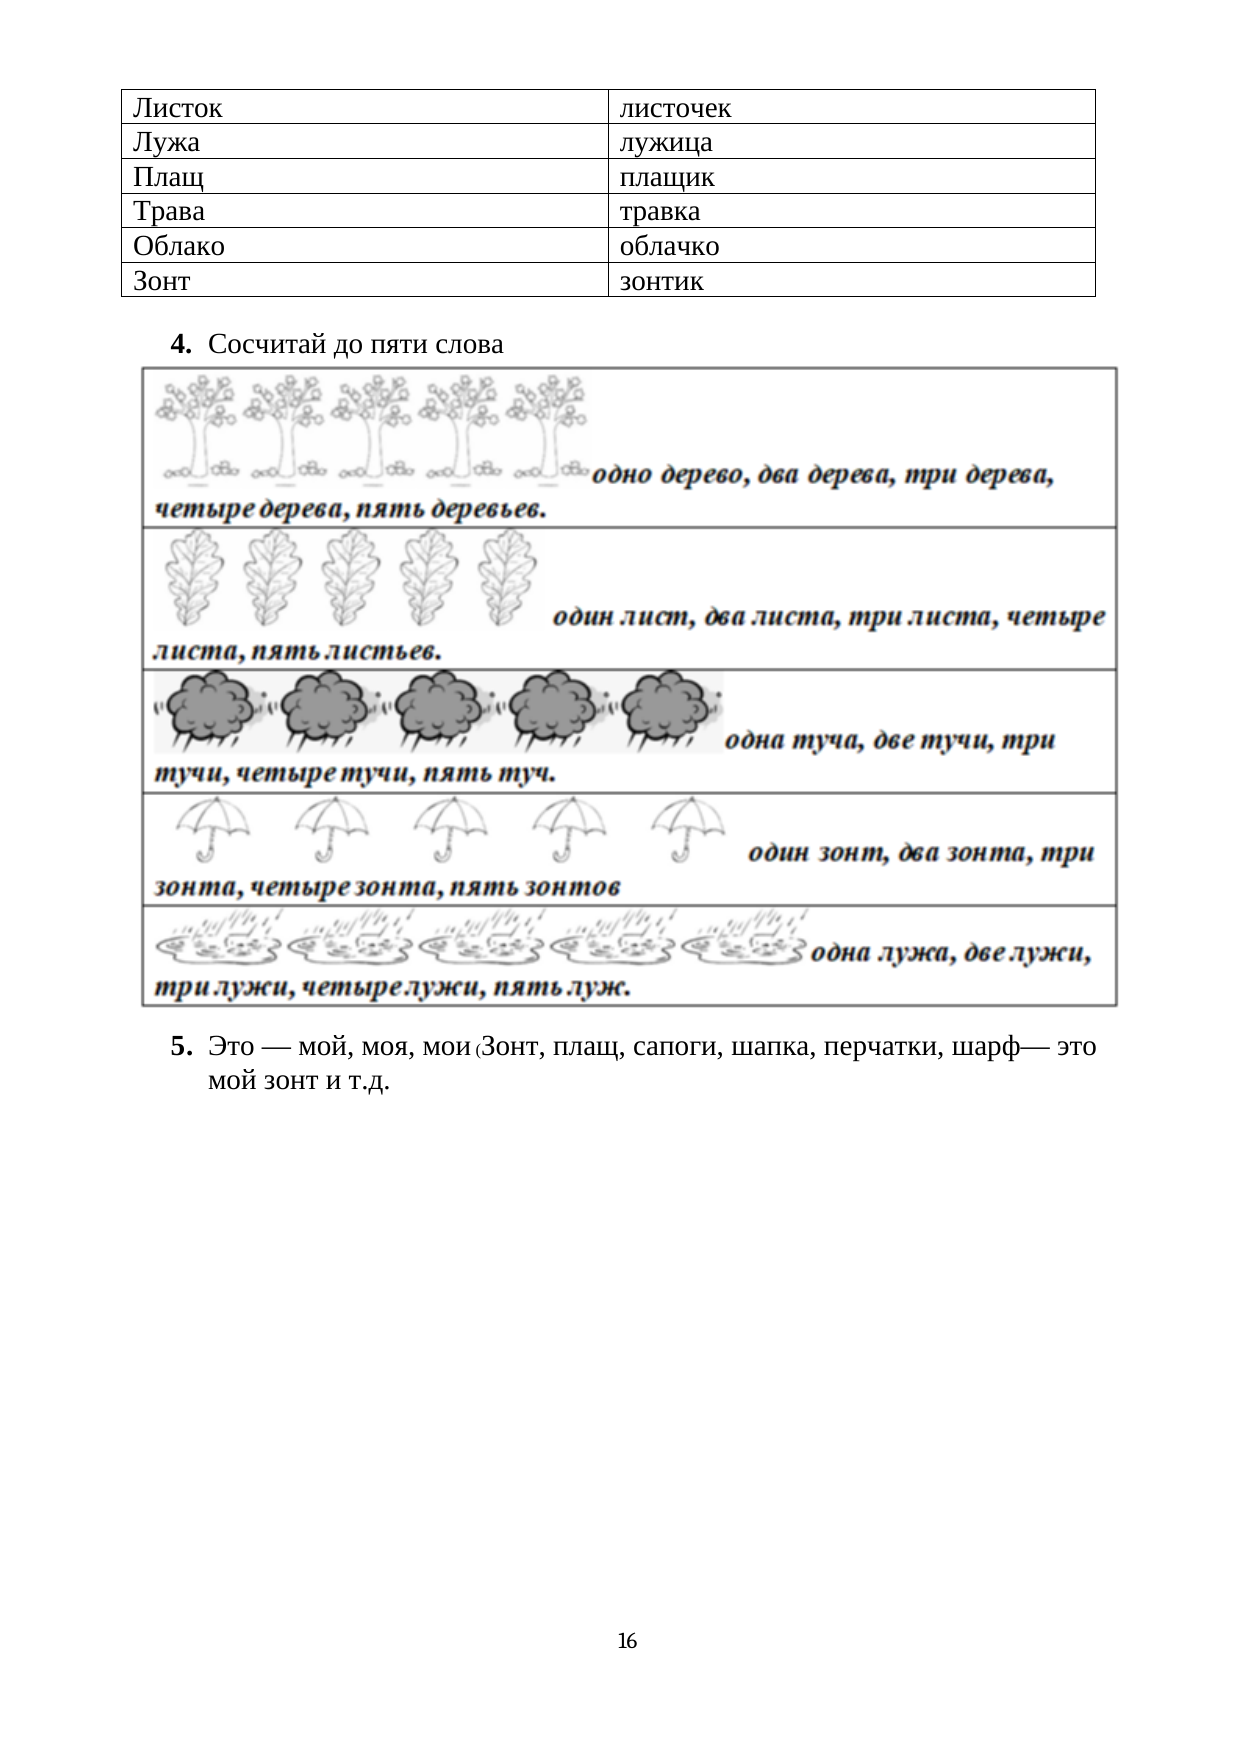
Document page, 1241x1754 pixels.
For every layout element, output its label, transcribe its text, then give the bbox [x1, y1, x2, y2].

list Это — мой, моя, мои (Зонт, плащ, сапоги, шапка, перчатки, шарф— это мой зонт и т.д. [170, 1028, 1122, 1095]
table_cell Плащ [122, 159, 608, 192]
table_cell Облако [122, 228, 608, 262]
table_header листочек [609, 90, 1095, 123]
table_cell Лужа [122, 124, 608, 158]
table_cell зонтик [609, 263, 1095, 296]
picture [132, 360, 1123, 1009]
table_cell Трава [122, 194, 608, 227]
list Сосчитай до пяти слова [170, 326, 1122, 360]
table_header Листок [122, 90, 608, 123]
table_cell травка [609, 194, 1095, 227]
table_cell плащик [609, 159, 1095, 192]
table_cell облачко [609, 228, 1095, 262]
table_cell лужица [609, 124, 1095, 158]
table_cell Зонт [122, 263, 608, 296]
